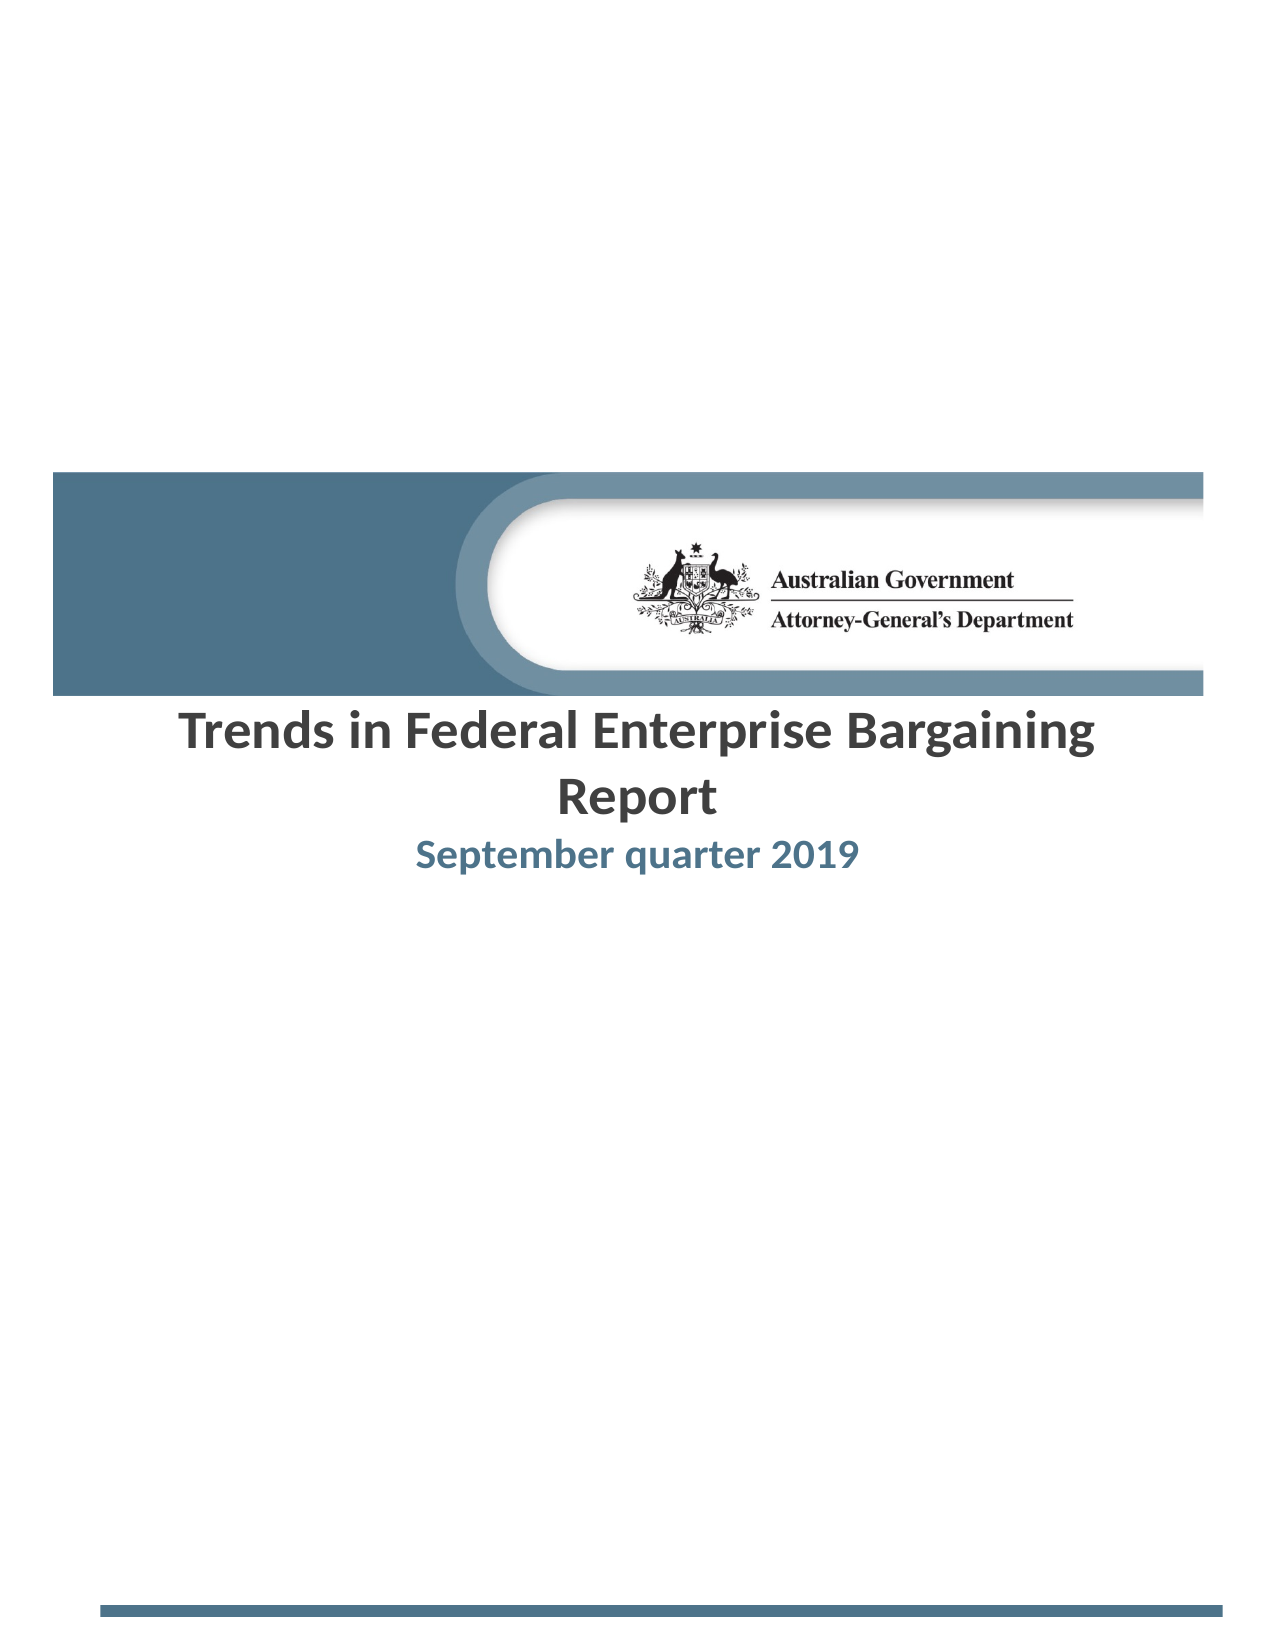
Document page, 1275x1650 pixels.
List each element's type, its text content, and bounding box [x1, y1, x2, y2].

picture [100, 1605, 1223, 1617]
text Trends in Federal Enterprise Bargaining Report [100, 696, 1174, 828]
picture [53, 472, 1204, 696]
text September quarter 2019 [100, 828, 1174, 879]
